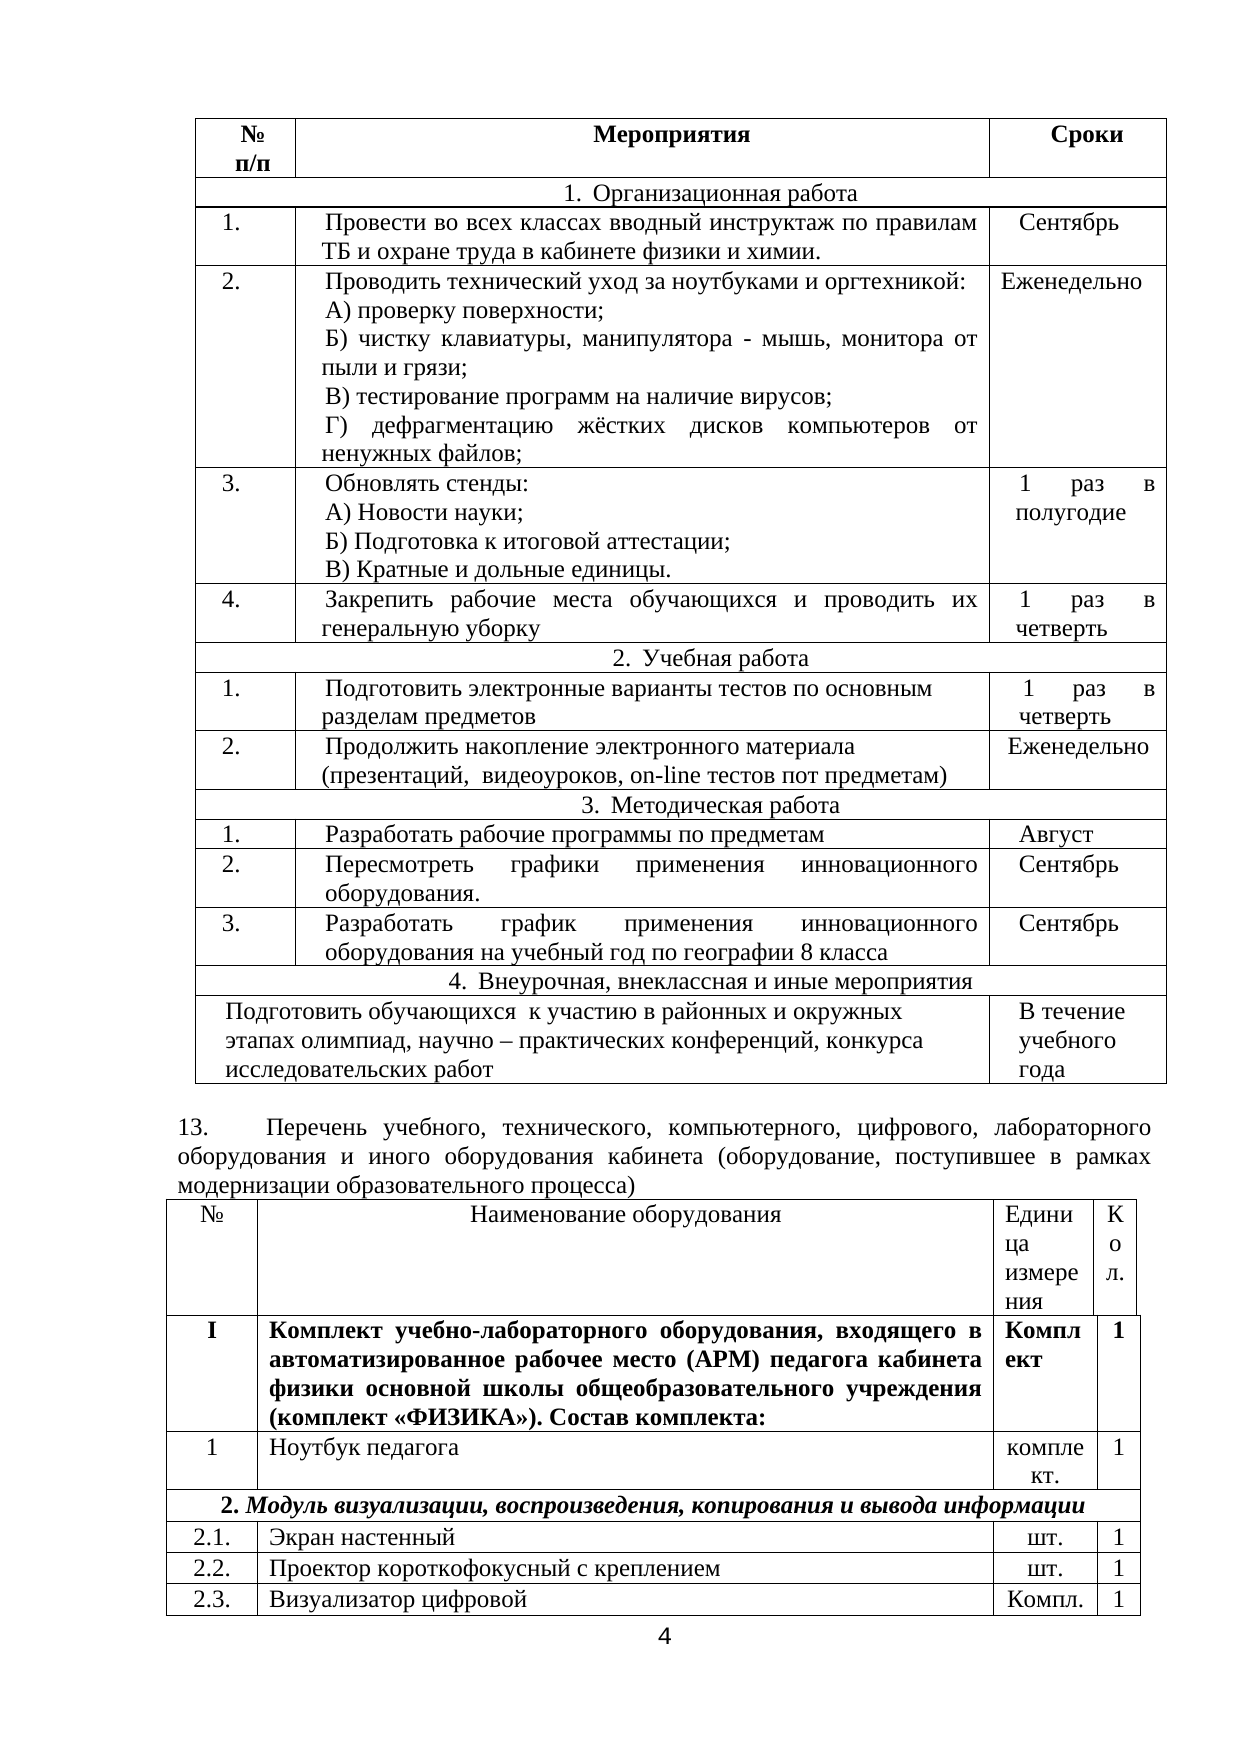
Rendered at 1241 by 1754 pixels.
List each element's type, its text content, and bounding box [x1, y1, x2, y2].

table_cell 1 [167, 1432, 257, 1489]
table_cell шт. [994, 1522, 1097, 1552]
table_cell [196, 908, 295, 965]
table_cell 1 [1098, 1432, 1140, 1489]
table_cell Пересмотреть графики применения инновационного оборудования. [296, 849, 989, 907]
table_header Единица измерения [994, 1200, 1093, 1314]
table_cell 1 [1098, 1522, 1140, 1552]
table_cell Учебная работа [196, 643, 1166, 672]
table_cell Закрепить рабочие места обучающихся и проводить их генеральную уборку [296, 584, 989, 642]
table_header Мероприятия [296, 119, 989, 177]
table_cell Организационная работа [196, 178, 1166, 206]
table_cell 2.3. [167, 1584, 257, 1614]
table_cell [196, 208, 295, 265]
table_cell Разработать рабочие программы по предметам [296, 820, 989, 848]
table_cell Проводить технический уход за ноутбуками и оргтехникой: А) проверку поверхности; Б) чистку клавиатуры, манипулятора - мышь, монитора от пыли и грязи; В) тестирование программ на наличие вирусов; Г) дефрагментацию жёстких дисков компьютеров от ненужных файлов; [296, 266, 989, 467]
table_cell [196, 468, 295, 583]
table_cell Методическая работа [196, 790, 1166, 818]
table_cell Разработать график применения инновационного оборудования на учебный год по географии 8 класса [296, 908, 989, 965]
table_cell Продолжить накопление электронного материала (презентаций, видеоуроков, on-line тестов пот предметам) [296, 731, 989, 789]
table_cell Ноутбук педагога [258, 1432, 993, 1489]
table_cell Обновлять стенды: А) Новости науки; Б) Подготовка к итоговой аттестации; В) Кратные и дольные единицы. [296, 468, 989, 583]
table_cell 1 раз в четверть [990, 584, 1166, 642]
table_cell I [167, 1316, 257, 1431]
table_cell 2.2. [167, 1553, 257, 1583]
table_cell Август [990, 820, 1166, 848]
table_cell [196, 849, 295, 907]
table_cell [196, 820, 295, 848]
table_cell Еженедельно [990, 266, 1166, 467]
table_cell В течение учебного года [990, 996, 1166, 1082]
table_cell 1 раз в полугодие [990, 468, 1166, 583]
table_cell [196, 266, 295, 467]
table_cell Сентябрь [990, 208, 1166, 265]
table_cell Подготовить обучающихся к участию в районных и окружных этапах олимпиад, научно – практических конференций, конкурса исследовательских работ [196, 996, 989, 1082]
table_cell 1. [196, 673, 295, 730]
table_cell Внеурочная, внеклассная и иные мероприятия [196, 966, 1166, 995]
table_cell [196, 584, 295, 642]
table_cell Компл. [994, 1584, 1097, 1614]
table_cell 1 раз в четверть [990, 673, 1166, 730]
table_header № п/п [196, 119, 295, 177]
table_cell 2.1. [167, 1522, 257, 1552]
table_cell Сентябрь [990, 908, 1166, 965]
table_cell Комплект [994, 1316, 1097, 1431]
table_header Сроки [990, 119, 1166, 177]
table_cell Экран настенный [258, 1522, 993, 1552]
table_cell Еженедельно [990, 731, 1166, 789]
table_cell Комплект учебно-лабораторного оборудования, входящего в автоматизированное рабочее место (АРМ) педагога кабинета физики основной школы общеобразовательного учреждения (комплект «ФИЗИКА»). Состав комплекта: [258, 1316, 993, 1431]
table_cell Подготовить электронные варианты тестов по основным разделам предметов [296, 673, 989, 730]
table_cell 2. Модуль визуализации, воспроизведения, копирования и вывода информации [167, 1490, 1140, 1521]
table_cell Визуализатор цифровой [258, 1584, 993, 1614]
table_cell Сентябрь [990, 849, 1166, 907]
table_cell Провести во всех классах вводный инструктаж по правилам ТБ и охране труда в кабинете физики и химии. [296, 208, 989, 265]
table_cell 1 [1098, 1584, 1140, 1614]
table_header Наименование оборудования [258, 1200, 993, 1314]
table_cell шт. [994, 1553, 1097, 1583]
table_cell 1 [1098, 1316, 1140, 1431]
table_cell 2. [196, 731, 295, 789]
table_cell комплект. [994, 1432, 1097, 1489]
table_cell Проектор короткофокусный с креплением [258, 1553, 993, 1583]
table_header Кол. [1094, 1200, 1136, 1314]
table_header № [167, 1200, 257, 1314]
list Перечень учебного, технического, компьютерного, цифрового, лабораторного оборудования и иного оборудования кабинета (оборудование, поступившее в рамках модернизации образовательного процесса) [177, 1112, 1152, 1198]
table_cell 1 [1098, 1553, 1140, 1583]
